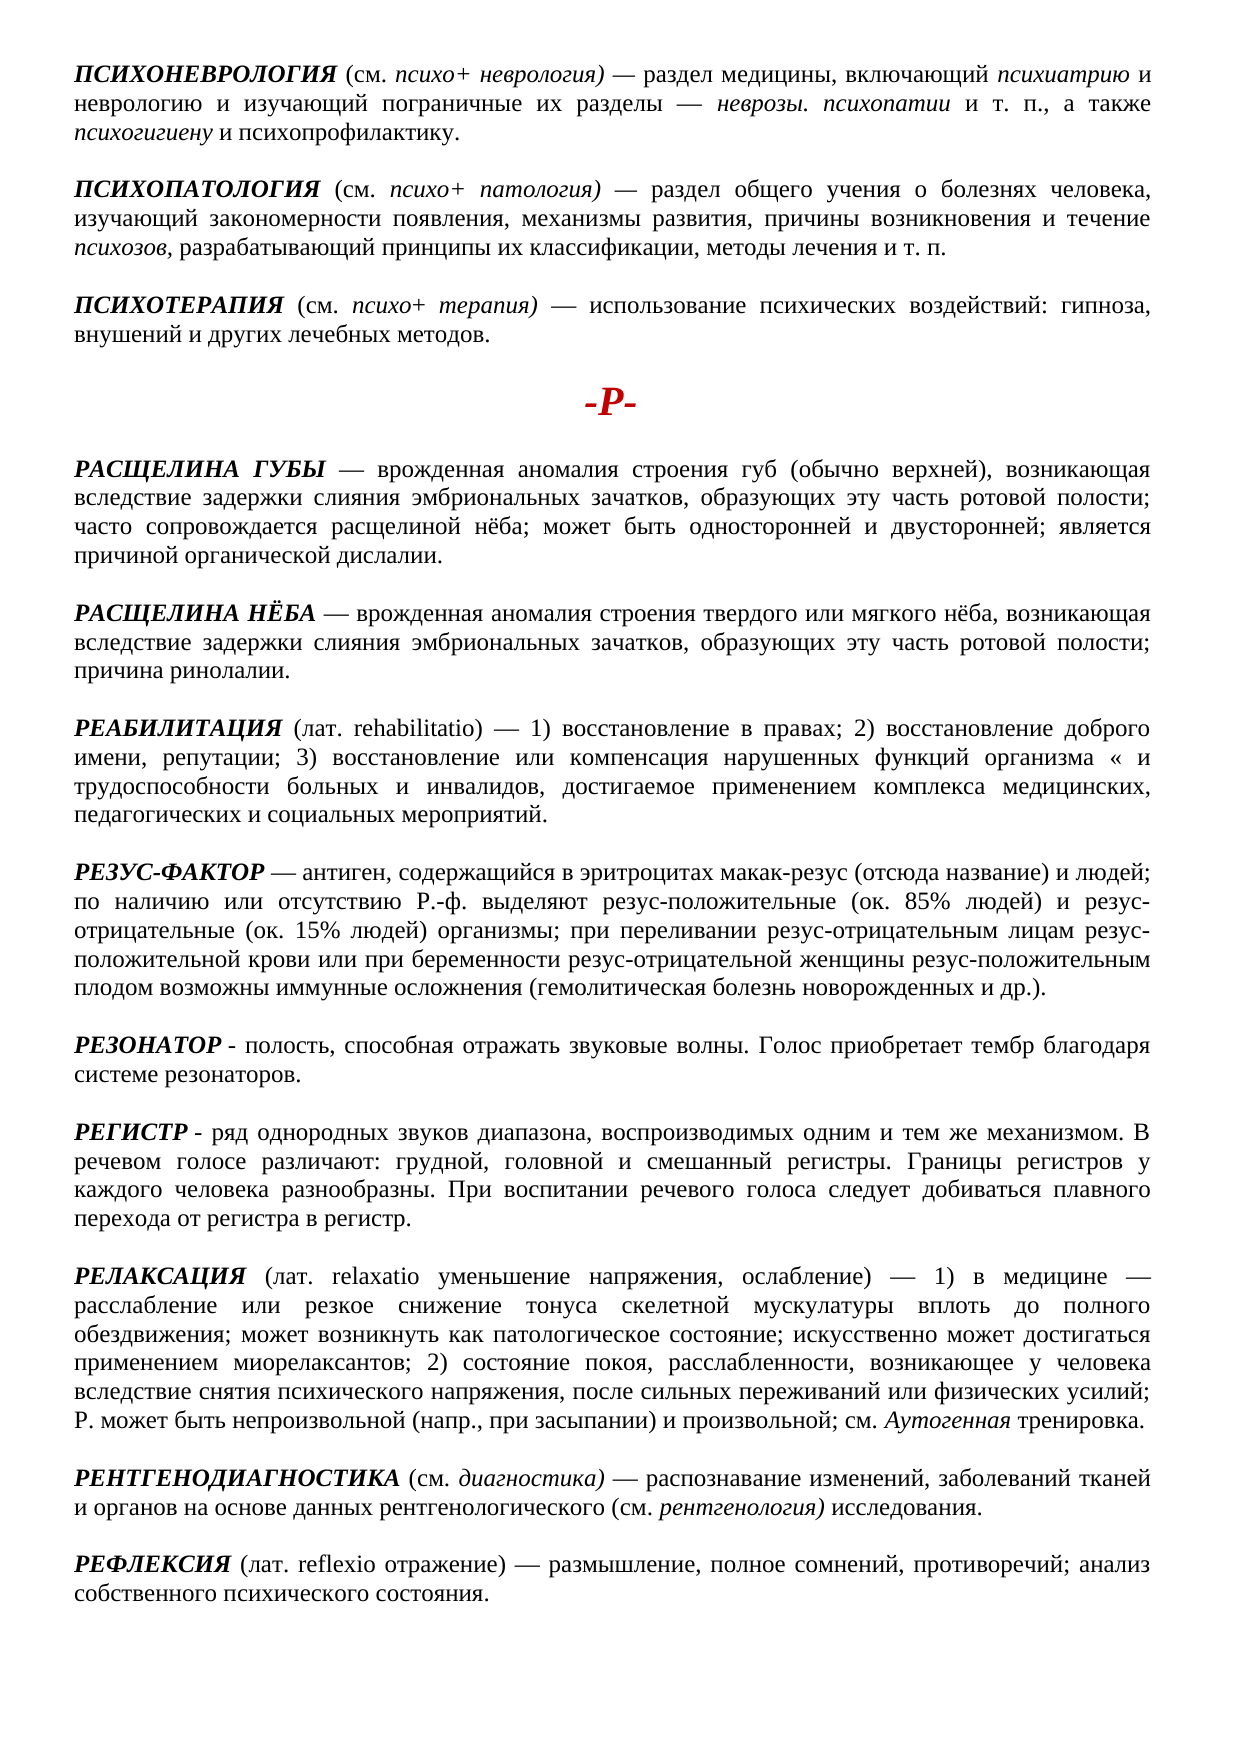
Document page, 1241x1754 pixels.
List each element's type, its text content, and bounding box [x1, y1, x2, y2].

text РЕНТГЕНОДИАГНОСТИКА (см. диагностика) — распознавание изменений, заболеваний тканей и органов на основе данных рентгенологического (см. рентгенология) исследования. [74, 1463, 1152, 1520]
text РЕФЛЕКСИЯ (лат. reflexio отражение) — размышление, полное сомнений, противоречий; анализ собственного психического состояния. [74, 1549, 1152, 1607]
text РАСЩЕЛИНА ГУБЫ — врожденная аномалия строения губ (обычно верхней), возникающая вследствие задержки слияния эмбриональных зачатков, образующих эту часть ротовой полости; часто сопровождается расщелиной нёба; может быть односторонней и двусторонней; является причиной органической дислалии. [74, 454, 1152, 569]
text ПСИХОНЕВРОЛОГИЯ (см. психо+ неврология) — раздел медицины, включающий психиатрию и неврологию и изучающий пограничные их разделы — неврозы. психопатии и т. п., а также психогигиену и психопрофилактику. [74, 59, 1152, 145]
text ПСИХОТЕРАПИЯ (см. психо+ терапия) — использование психических воздействий: гипноза, внушений и других лечебных методов. [74, 290, 1152, 347]
text РАСЩЕЛИНА НЁБА — врожденная аномалия строения твердого или мягкого нёба, возникающая вследствие задержки слияния эмбриональных зачатков, образующих эту часть ротовой полости; причина ринолалии. [74, 598, 1152, 684]
text РЕЗУС-ФАКТОР — антиген, содержащийся в эритроцитах макак-резус (отсюда название) и людей; по наличию или отсутствию Р.-ф. выделяют резус-положительные (ок. 85% людей) и резус-отрицательные (ок. 15% людей) организмы; при переливании резус-отрицательным лицам резус-положительной крови или при беременности резус-отрицательной женщины резус-положительным плодом возможны иммунные осложнения (гемолитическая болезнь новорожденных и др.). [74, 857, 1152, 1001]
text Регистр - ряд однородных звуков диапазона, воспроизводимых одним и тем же механизмом. В речевом голосе различают: грудной, головной и смешанный регистры. Границы регистров у каждого человека разнообразны. При воспитании речевого голоса следует добиваться плавного перехода от регистра в регистр. [74, 1117, 1152, 1232]
text РЕЛАКСАЦИЯ (лат. relaxatio уменьшение напряжения, ослабление) — 1) в медицине — расслабление или резкое снижение тонуса скелетной мускулатуры вплоть до полного обездвижения; может возникнуть как патологическое состояние; искусственно может достигаться применением миорелаксантов; 2) состояние покоя, расслабленности, возникающее у человека вследствие снятия психического напряжения, после сильных переживаний или физических усилий; Р. может быть непроизвольной (напр., при засыпании) и произвольной; см. Аутогенная тренировка. [74, 1261, 1152, 1434]
text РЕАБИЛИТАЦИЯ (лат. rehabilitatio) — 1) восстановление в правах; 2) восстановление доброго имени, репутации; 3) восстановление или компенсация нарушенных функций организма « и трудоспособности больных и инвалидов, достигаемое применением комплекса медицинских, педагогических и социальных мероприятий. [74, 713, 1152, 828]
text -Р- [74, 377, 1152, 424]
text Резонатор - полость, способная отражать звуковые волны. Голос приобретает тембр благодаря системе резонаторов. [74, 1030, 1152, 1088]
text ПСИХОПАТОЛОГИЯ (см. психо+ патология) — раздел общего учения о болезнях человека, изучающий закономерности появления, механизмы развития, причины возникновения и течение психозов, разрабатывающий принципы их классификации, методы лечения и т. п. [74, 174, 1152, 261]
